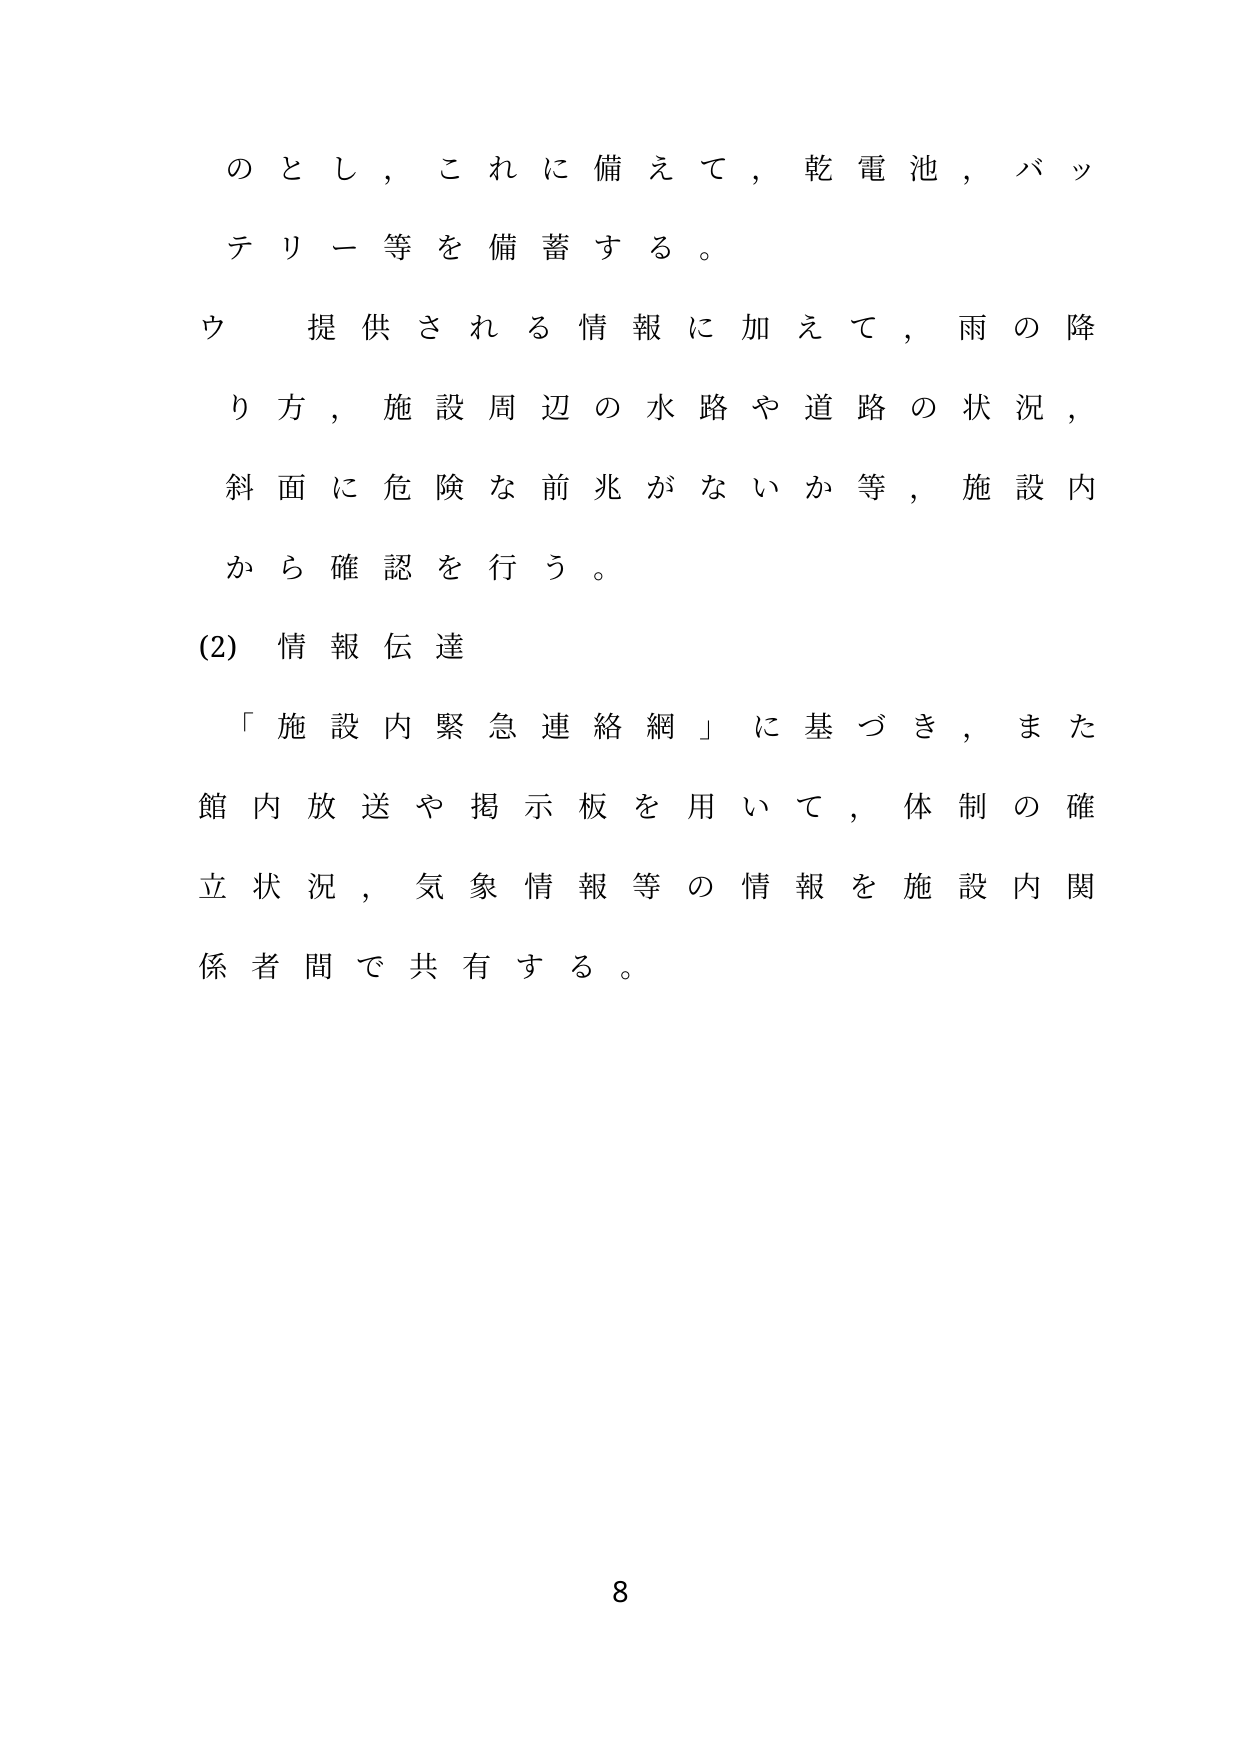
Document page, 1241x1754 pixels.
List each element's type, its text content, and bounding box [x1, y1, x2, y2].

list (2) 情報伝達 [119, 605, 1121, 685]
text 「施設内緊急連絡網」に基づき，また館内放送や掲示板を用いて，体制の確立状況，気象情報等の情報を施設内関係者間で共有する。 [172, 685, 1121, 1004]
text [172, 127, 1121, 286]
text ウ 提供される情報に加えて，雨の降り方，施設周辺の水路や道路の状況，斜面に危険な前兆がないか等，施設内から確認を行う。 [172, 286, 1121, 605]
